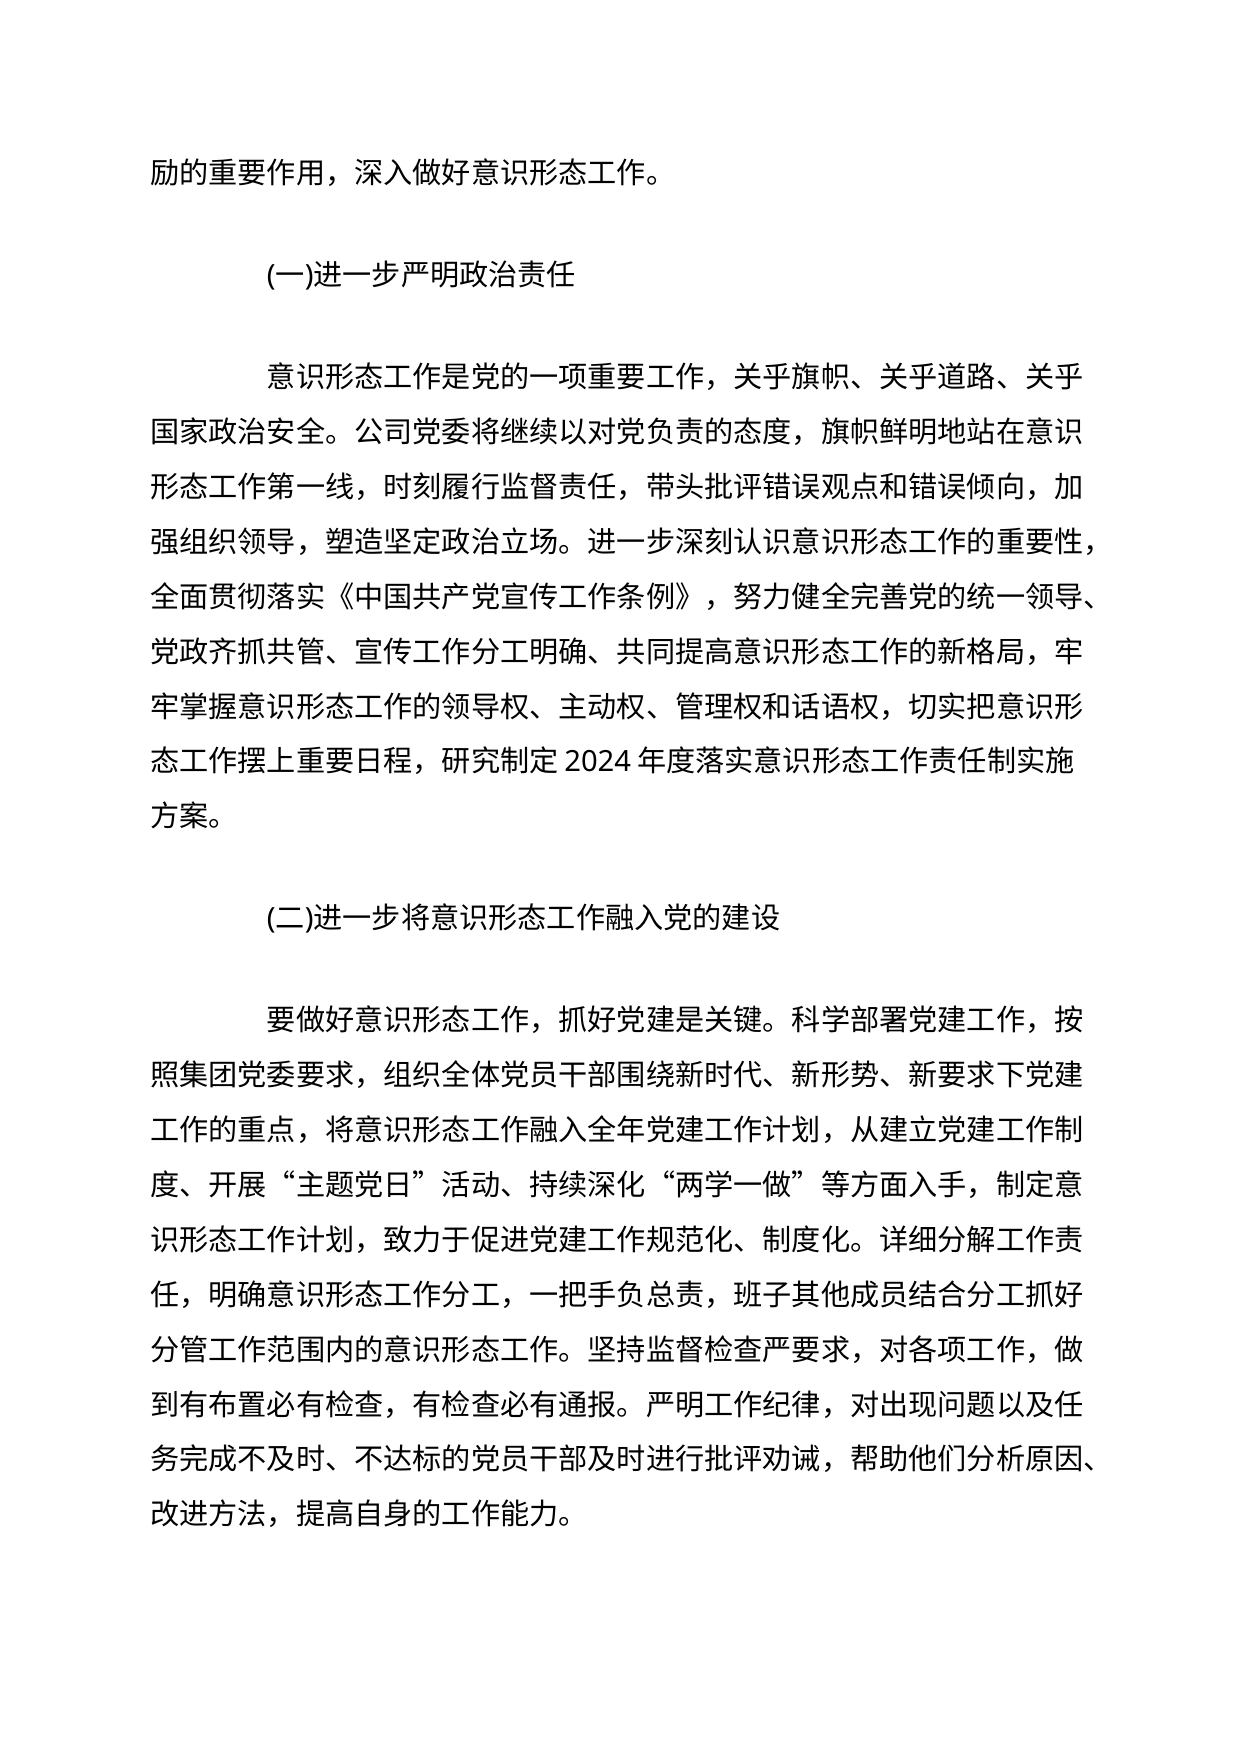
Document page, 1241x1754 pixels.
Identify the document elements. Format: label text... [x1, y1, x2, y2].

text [150, 150, 1090, 192]
text (一)进一步严明政治责任 [150, 252, 1090, 294]
text (二)进一步将意识形态工作融入党的建设 [150, 895, 1090, 937]
text 要做好意识形态工作，抓好党建是关键。科学部署党建工作，按照集团党委要求，组织全体党员干部围绕新时代、新形势、新要求下党建工作的重点，将意识形态工作融入全年党建工作计划，从建立党建工作制度、开展“主题党日”活动、持续深化“两学一做”等方面入手，制定意识形态工作计划，致力于促进党建工作规范化、制度化。详细分解工作责任，明确意识形态工作分工，一把手负总责，班子其他成员结合分工抓好分管工作范围内的意识形态工作。坚持监督检查严要求，对各项工作，做到有布置必有检查，有检查必有通报。严明工作纪律，对出现问题以及任务完成不及时、不达标的党员干部及时进行批评劝诫，帮助他们分析原因、改进方法，提高自身的工作能力。 [150, 997, 1090, 1533]
text 意识形态工作是党的一项重要工作，关乎旗帜、关乎道路、关乎国家政治安全。公司党委将继续以对党负责的态度，旗帜鲜明地站在意识形态工作第一线，时刻履行监督责任，带头批评错误观点和错误倾向，加强组织领导，塑造坚定政治立场。进一步深刻认识意识形态工作的重要性，全面贯彻落实《中国共产党宣传工作条例》，努力健全完善党的统一领导、党政齐抓共管、宣传工作分工明确、共同提高意识形态工作的新格局，牢牢掌握意识形态工作的领导权、主动权、管理权和话语权，切实把意识形态工作摆上重要日程，研究制定2024年度落实意识形态工作责任制实施方案。 [150, 354, 1090, 835]
